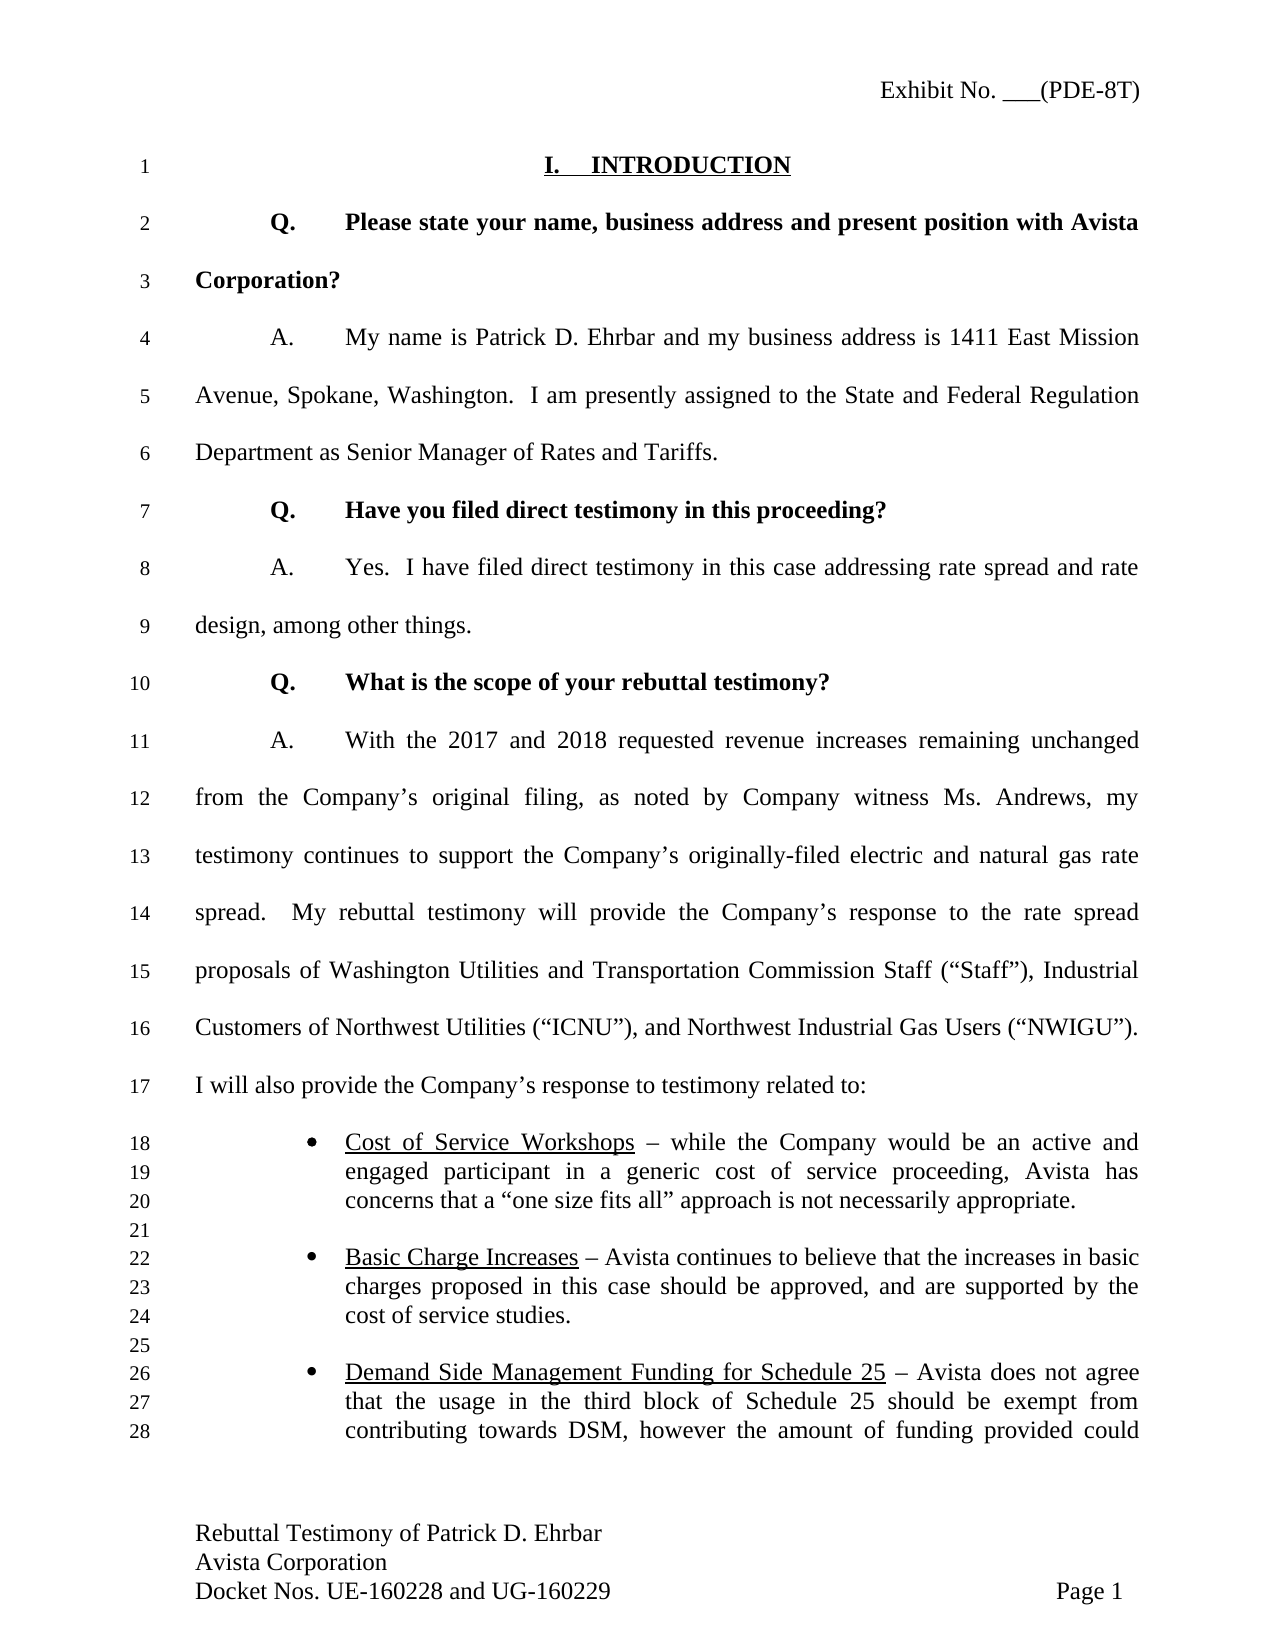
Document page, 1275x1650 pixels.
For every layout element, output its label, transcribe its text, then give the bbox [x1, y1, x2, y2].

text Q. What is the scope of your rebuttal testimony? [195, 667, 1140, 696]
text A. Yes. I have filed direct testimony in this case addressing rate spread and rate design, among other things. [195, 552, 1140, 639]
subtitle I. INTRODUCTION [195, 150, 1140, 179]
text A. My name is Patrick D. Ehrbar and my business address is , , Washington. I am presently assigned to the State and Federal Regulation Department as Senior Manager of Rates and Tariffs. [195, 322, 1140, 466]
text Q. Please state your name, business address and present position with Avista Corporation? [195, 207, 1140, 294]
list Basic Charge Increases – Avista continues to believe that the increases in basic charges proposed in this case should be approved, and are supported by the cost of service studies. [307, 1242, 1140, 1329]
text Q. Have you filed direct testimony in this proceeding? [195, 495, 1140, 524]
list Cost of Service Workshops – while the Company would be an active and engaged participant in a generic cost of service proceeding, Avista has concerns that a “one size fits all” approach is not necessarily appropriate. [307, 1127, 1140, 1214]
text A. With the 2017 and 2018 requested revenue increases remaining unchanged from the Company’s original filing, as noted by Company witness Ms. Andrews, my testimony continues to support the Company’s originally-filed electric and natural gas rate spread. My rebuttal testimony will provide the Company’s response to the rate spread proposals of Washington Utilities and Transportation Commission Staff (“Staff”), Industrial Customers of Northwest Utilities (“ICNU”), and Northwest Industrial Gas Users (“NWIGU”). I will also provide the Company’s response to testimony related to: [195, 725, 1140, 1099]
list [307, 1357, 1140, 1444]
